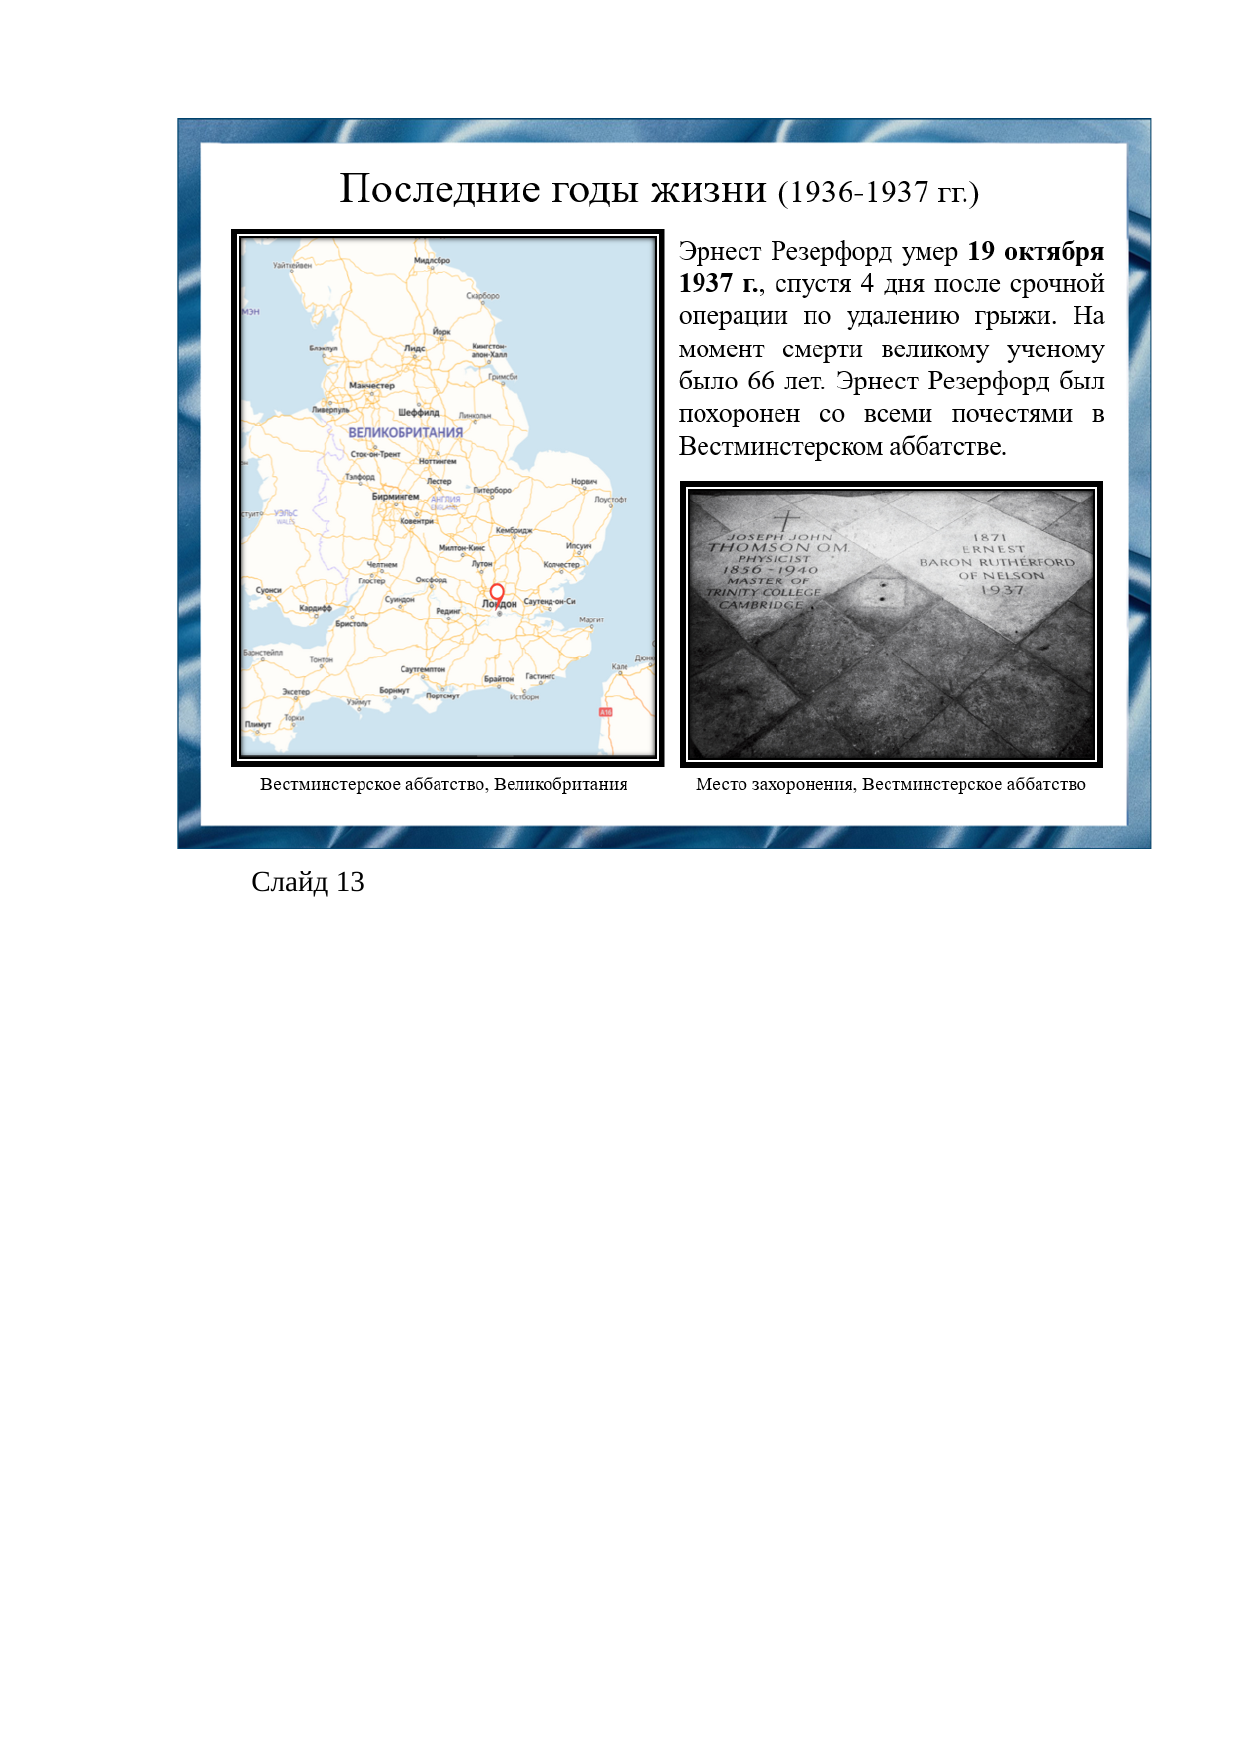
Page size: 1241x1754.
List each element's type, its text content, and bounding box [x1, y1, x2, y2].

text Слайд 13 [177, 864, 1152, 897]
picture [177, 118, 1152, 849]
